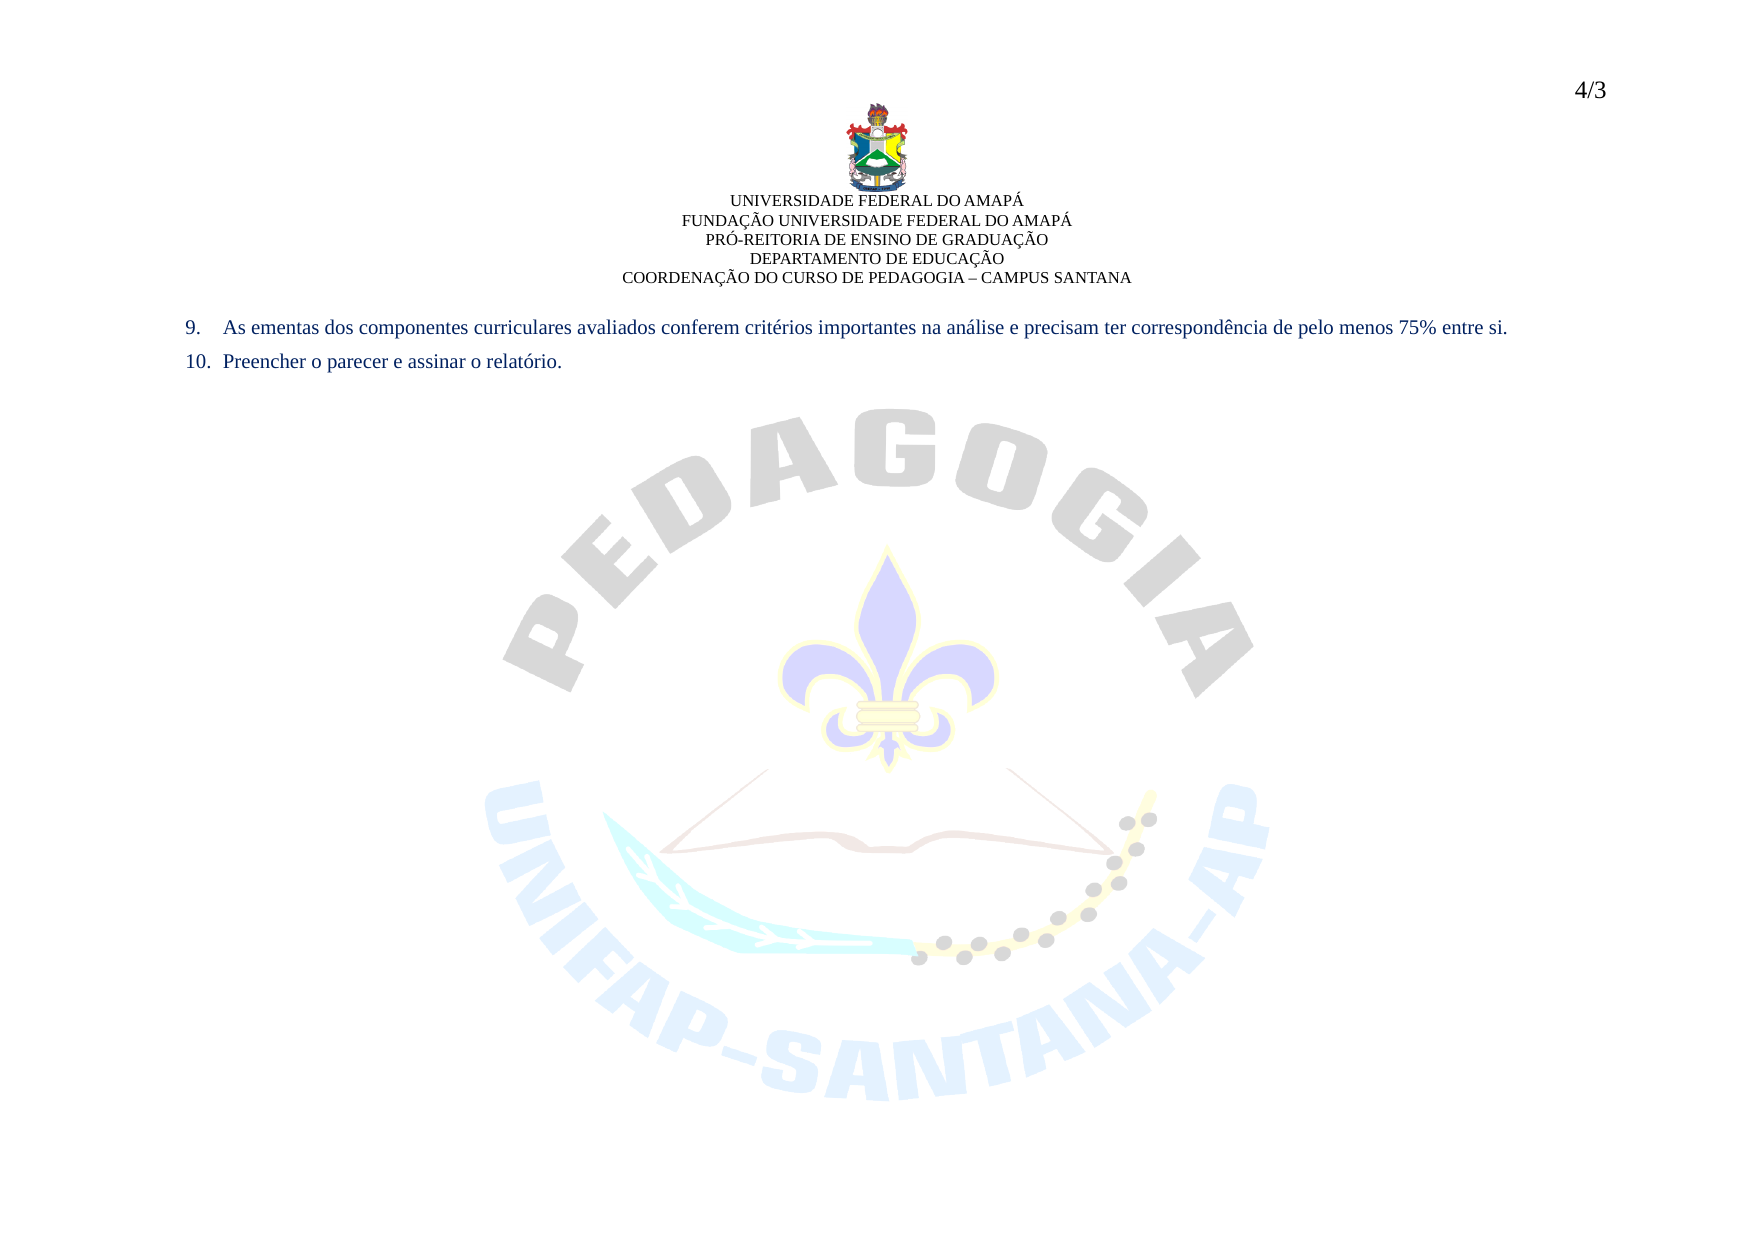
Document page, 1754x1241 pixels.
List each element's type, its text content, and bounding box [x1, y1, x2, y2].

picture [846, 103, 908, 192]
list As ementas dos componentes curriculares avaliados conferem critérios importantes na análise e precisam ter correspondência de pelo menos 75% entre si. [185, 315, 1606, 339]
list Preencher o parecer e assinar o relatório. [185, 349, 1606, 373]
